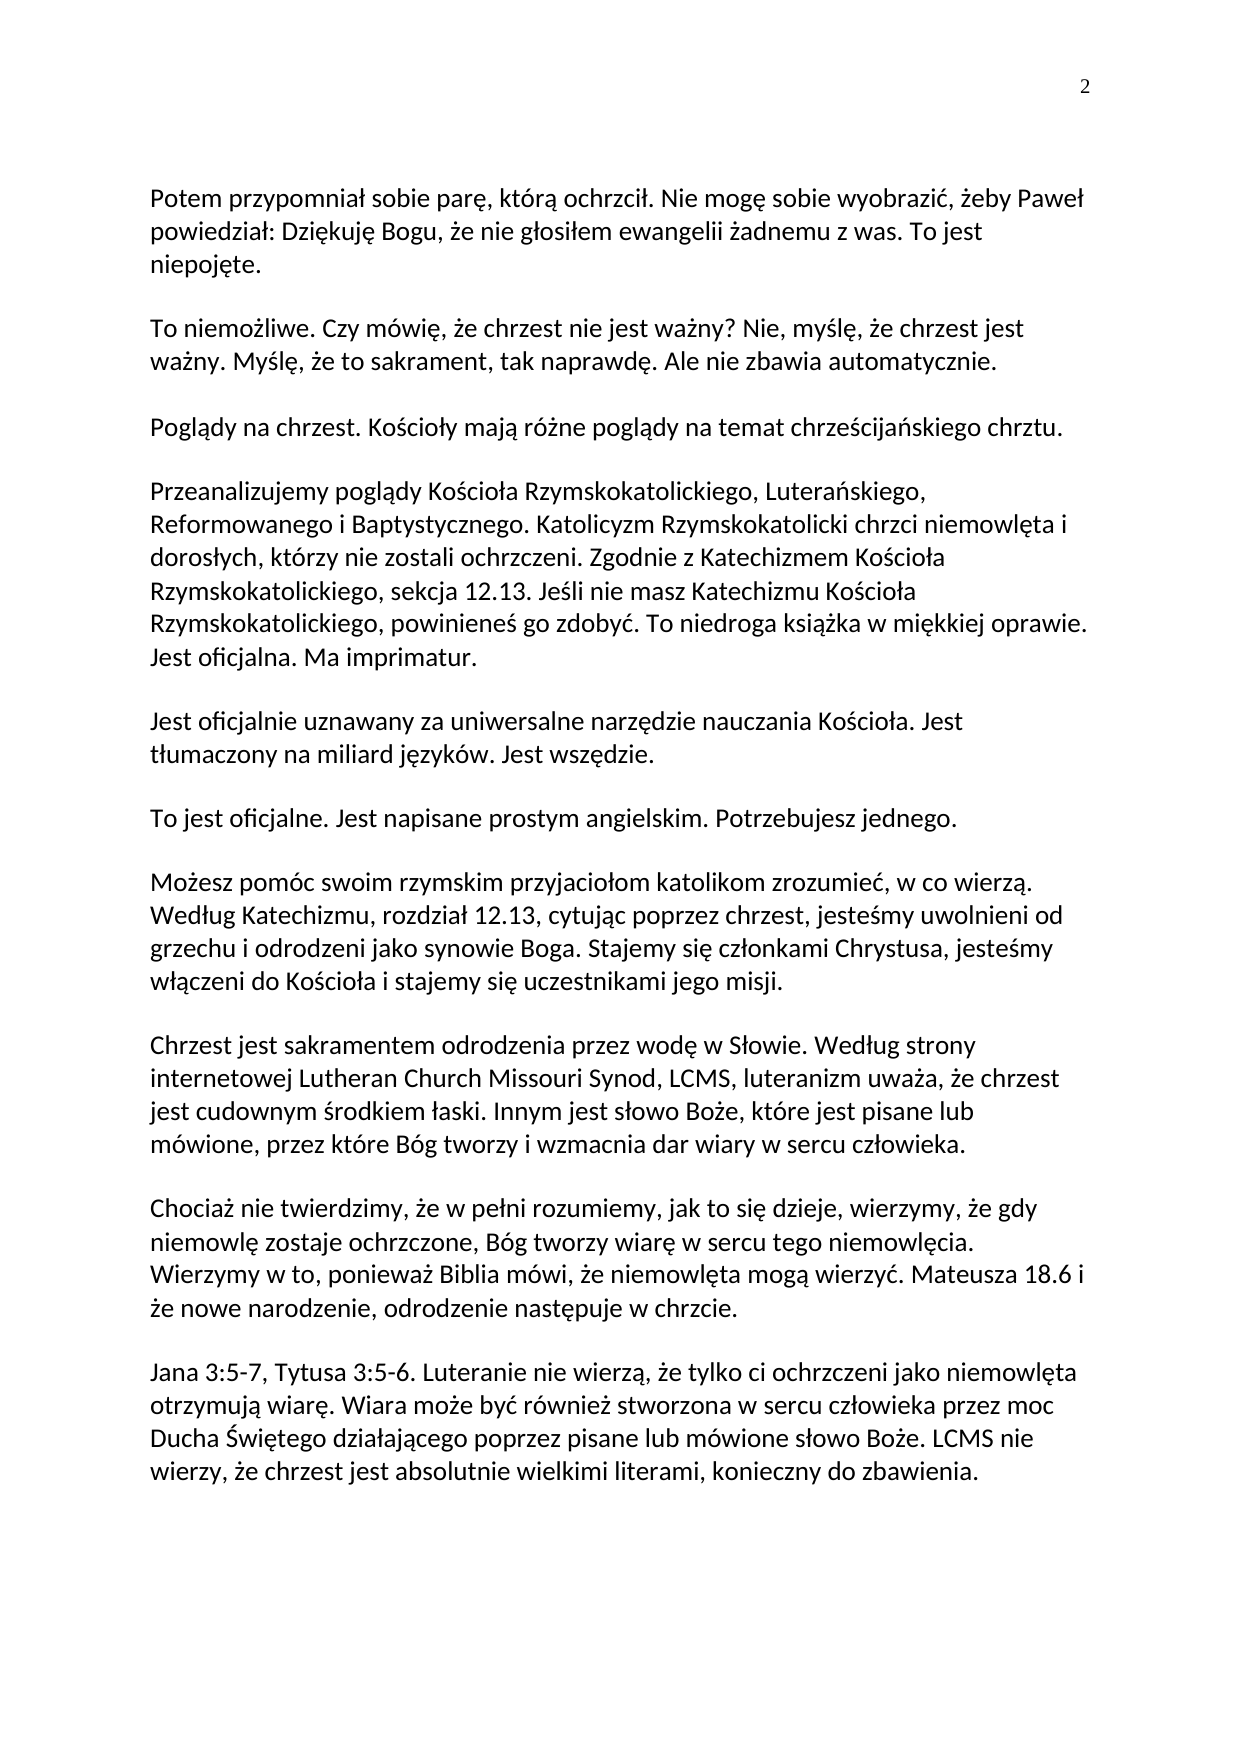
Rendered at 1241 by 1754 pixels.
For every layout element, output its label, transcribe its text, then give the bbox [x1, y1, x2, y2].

text Jest oficjalnie uznawany za uniwersalne narzędzie nauczania Kościoła. Jest tłumaczony na miliard języków. Jest wszędzie. [150, 704, 1090, 770]
text Potem przypomniał sobie parę, którą ochrzcił. Nie mogę sobie wyobrazić, żeby Paweł powiedział: Dziękuję Bogu, że nie głosiłem ewangelii żadnemu z was. To jest niepojęte. [150, 181, 1090, 280]
text Możesz pomóc swoim rzymskim przyjaciołom katolikom zrozumieć, w co wierzą. Według Katechizmu, rozdział 12.13, cytując poprzez chrzest, jesteśmy uwolnieni od grzechu i odrodzeni jako synowie Boga. Stajemy się członkami Chrystusa, jesteśmy włączeni do Kościoła i stajemy się uczestnikami jego misji. [150, 865, 1090, 997]
text To niemożliwe. Czy mówię, że chrzest nie jest ważny? Nie, myślę, że chrzest jest ważny. Myślę, że to sakrament, tak naprawdę. Ale nie zbawia automatycznie. Poglądy na chrzest. Kościoły mają różne poglądy na temat chrześcijańskiego chrztu. [150, 311, 1090, 443]
text To jest oficjalne. Jest napisane prostym angielskim. Potrzebujesz jednego. [150, 801, 1090, 834]
text Chrzest jest sakramentem odrodzenia przez wodę w Słowie. Według strony internetowej Lutheran Church Missouri Synod, LCMS, luteranizm uważa, że chrzest jest cudownym środkiem łaski. Innym jest słowo Boże, które jest pisane lub mówione, przez które Bóg tworzy i wzmacnia dar wiary w sercu człowieka. [150, 1028, 1090, 1161]
text Jana 3:5-7, Tytusa 3:5-6. Luteranie nie wierzą, że tylko ci ochrzczeni jako niemowlęta otrzymują wiarę. Wiara może być również stworzona w sercu człowieka przez moc Ducha Świętego działającego poprzez pisane lub mówione słowo Boże. LCMS nie wierzy, że chrzest jest absolutnie wielkimi literami, konieczny do zbawienia. [150, 1355, 1090, 1487]
text Chociaż nie twierdzimy, że w pełni rozumiemy, jak to się dzieje, wierzymy, że gdy niemowlę zostaje ochrzczone, Bóg tworzy wiarę w sercu tego niemowlęcia. Wierzymy w to, ponieważ Biblia mówi, że niemowlęta mogą wierzyć. Mateusza 18.6 i że nowe narodzenie, odrodzenie następuje w chrzcie. [150, 1192, 1090, 1324]
text Przeanalizujemy poglądy Kościoła Rzymskokatolickiego, Luterańskiego, Reformowanego i Baptystycznego. Katolicyzm Rzymskokatolicki chrzci niemowlęta i dorosłych, którzy nie zostali ochrzczeni. Zgodnie z Katechizmem Kościoła Rzymskokatolickiego, sekcja 12.13. Jeśli nie masz Katechizmu Kościoła Rzymskokatolickiego, powinieneś go zdobyć. To niedroga książka w miękkiej oprawie. Jest oficjalna. Ma imprimatur. [150, 474, 1090, 673]
